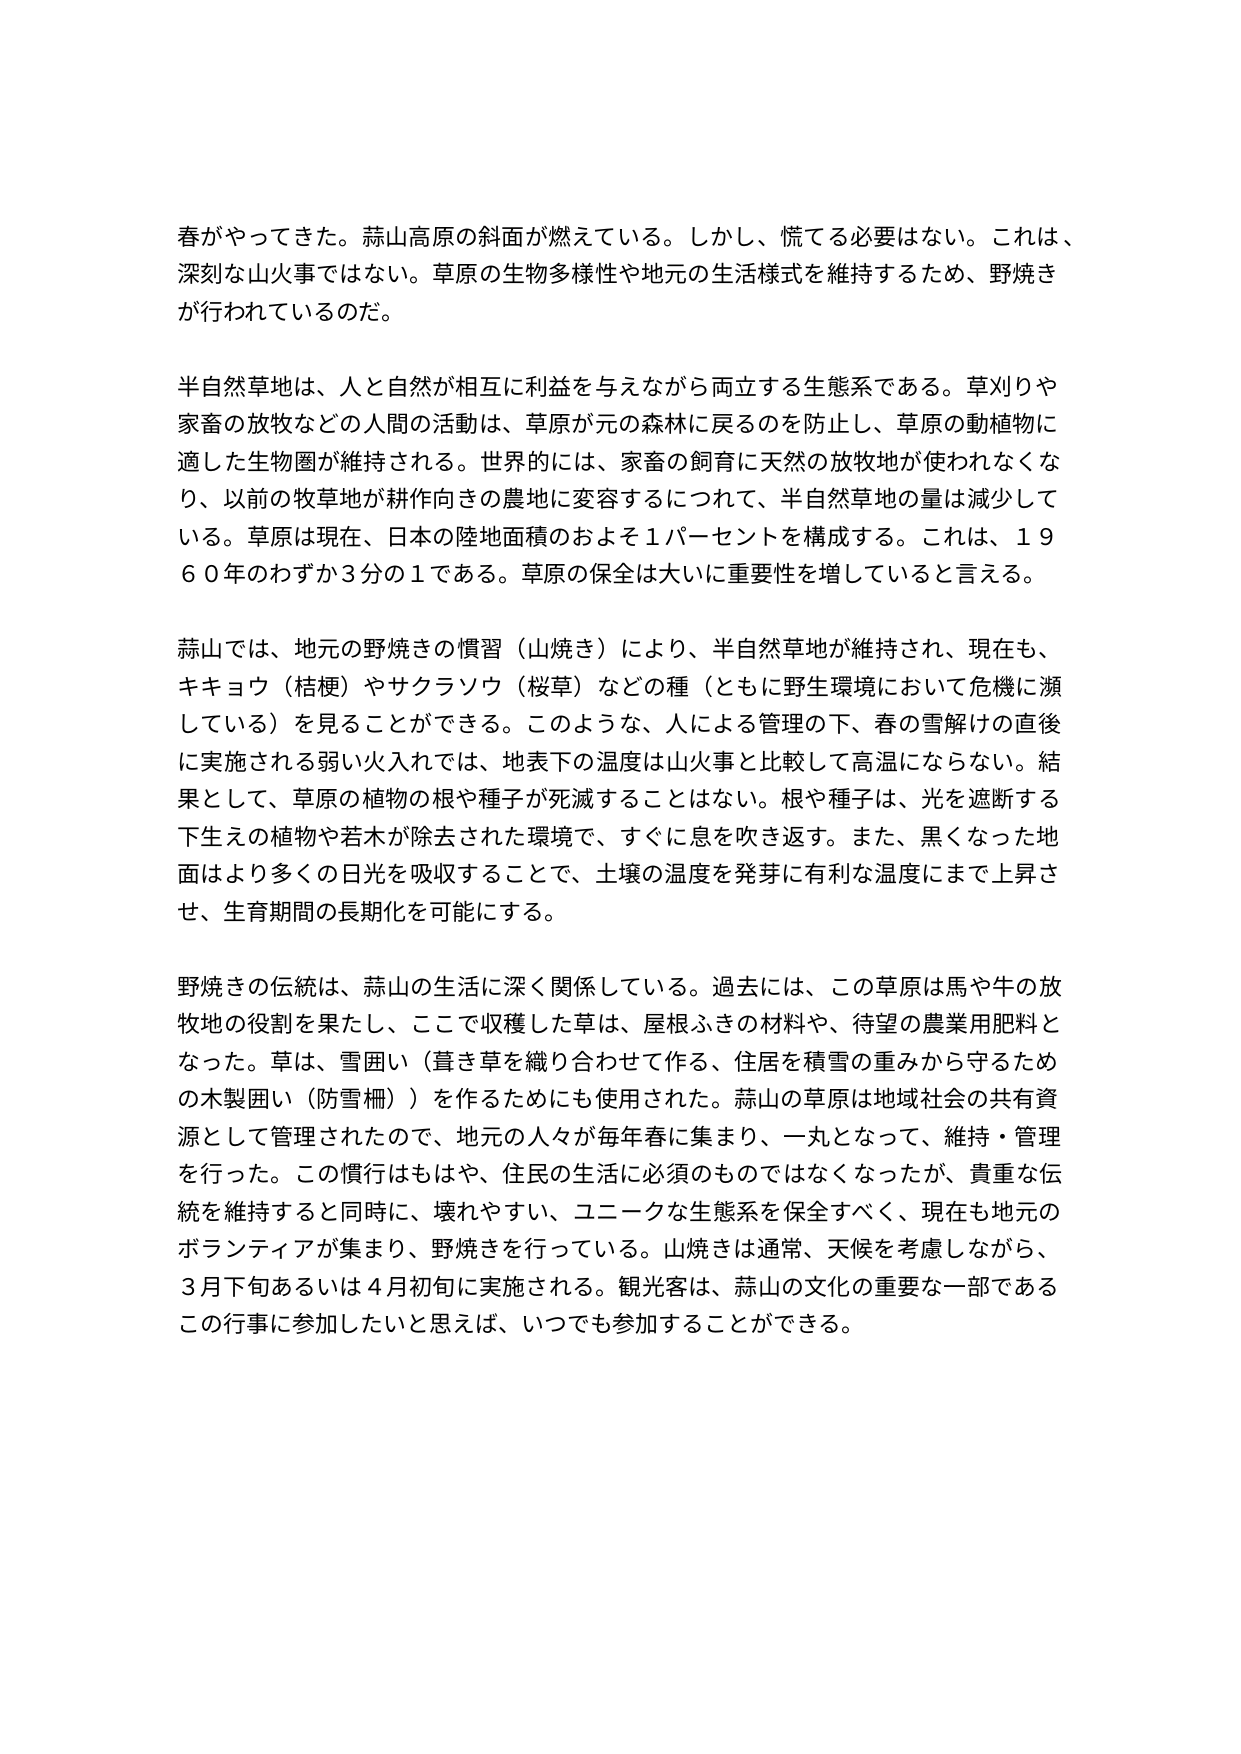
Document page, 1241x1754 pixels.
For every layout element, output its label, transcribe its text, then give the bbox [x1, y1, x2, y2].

text 春がやってきた。蒜山高原の斜面が燃えている。しかし、慌てる必要はない。これは、深刻な山火事ではない。草原の生物多様性や地元の生活様式を維持するため、野焼きが行われているのだ。 [177, 217, 1063, 329]
text 野焼きの伝統は、蒜山の生活に深く関係している。過去には、この草原は馬や牛の放牧地の役割を果たし、ここで収穫した草は、屋根ふきの材料や、待望の農業用肥料となった。草は、雪囲い（葺き草を織り合わせて作る、住居を積雪の重みから守るための木製囲い（防雪柵））を作るためにも使用された。蒜山の草原は地域社会の共有資源として管理されたので、地元の人々が毎年春に集まり、一丸となって、維持・管理を行った。この慣行はもはや、住民の生活に必須のものではなくなったが、貴重な伝統を維持すると同時に、壊れやすい、ユニークな生態系を保全すべく、現在も地元のボランティアが集まり、野焼きを行っている。山焼きは通常、天候を考慮しながら、３月下旬あるいは４月初旬に実施される。観光客は、蒜山の文化の重要な一部であるこの行事に参加したいと思えば、いつでも参加することができる。 [177, 967, 1063, 1342]
text 蒜山では、地元の野焼きの慣習（山焼き）により、半自然草地が維持され、現在も、キキョウ（桔梗）やサクラソウ（桜草）などの種（ともに野生環境において危機に瀕している）を見ることができる。このような、人による管理の下、春の雪解けの直後に実施される弱い火入れでは、地表下の温度は山火事と比較して高温にならない。結果として、草原の植物の根や種子が死滅することはない。根や種子は、光を遮断する下生えの植物や若木が除去された環境で、すぐに息を吹き返す。また、黒くなった地面はより多くの日光を吸収することで、土壌の温度を発芽に有利な温度にまで上昇させ、生育期間の長期化を可能にする。 [177, 629, 1063, 929]
text 半自然草地は、人と自然が相互に利益を与えながら両立する生態系である。草刈りや家畜の放牧などの人間の活動は、草原が元の森林に戻るのを防止し、草原の動植物に適した生物圏が維持される。世界的には、家畜の飼育に天然の放牧地が使われなくなり、以前の牧草地が耕作向きの農地に変容するにつれて、半自然草地の量は減少している。草原は現在、日本の陸地面積のおよそ１パーセントを構成する。これは、１９６０年のわずか３分の１である。草原の保全は大いに重要性を増していると言える。 [177, 367, 1063, 592]
